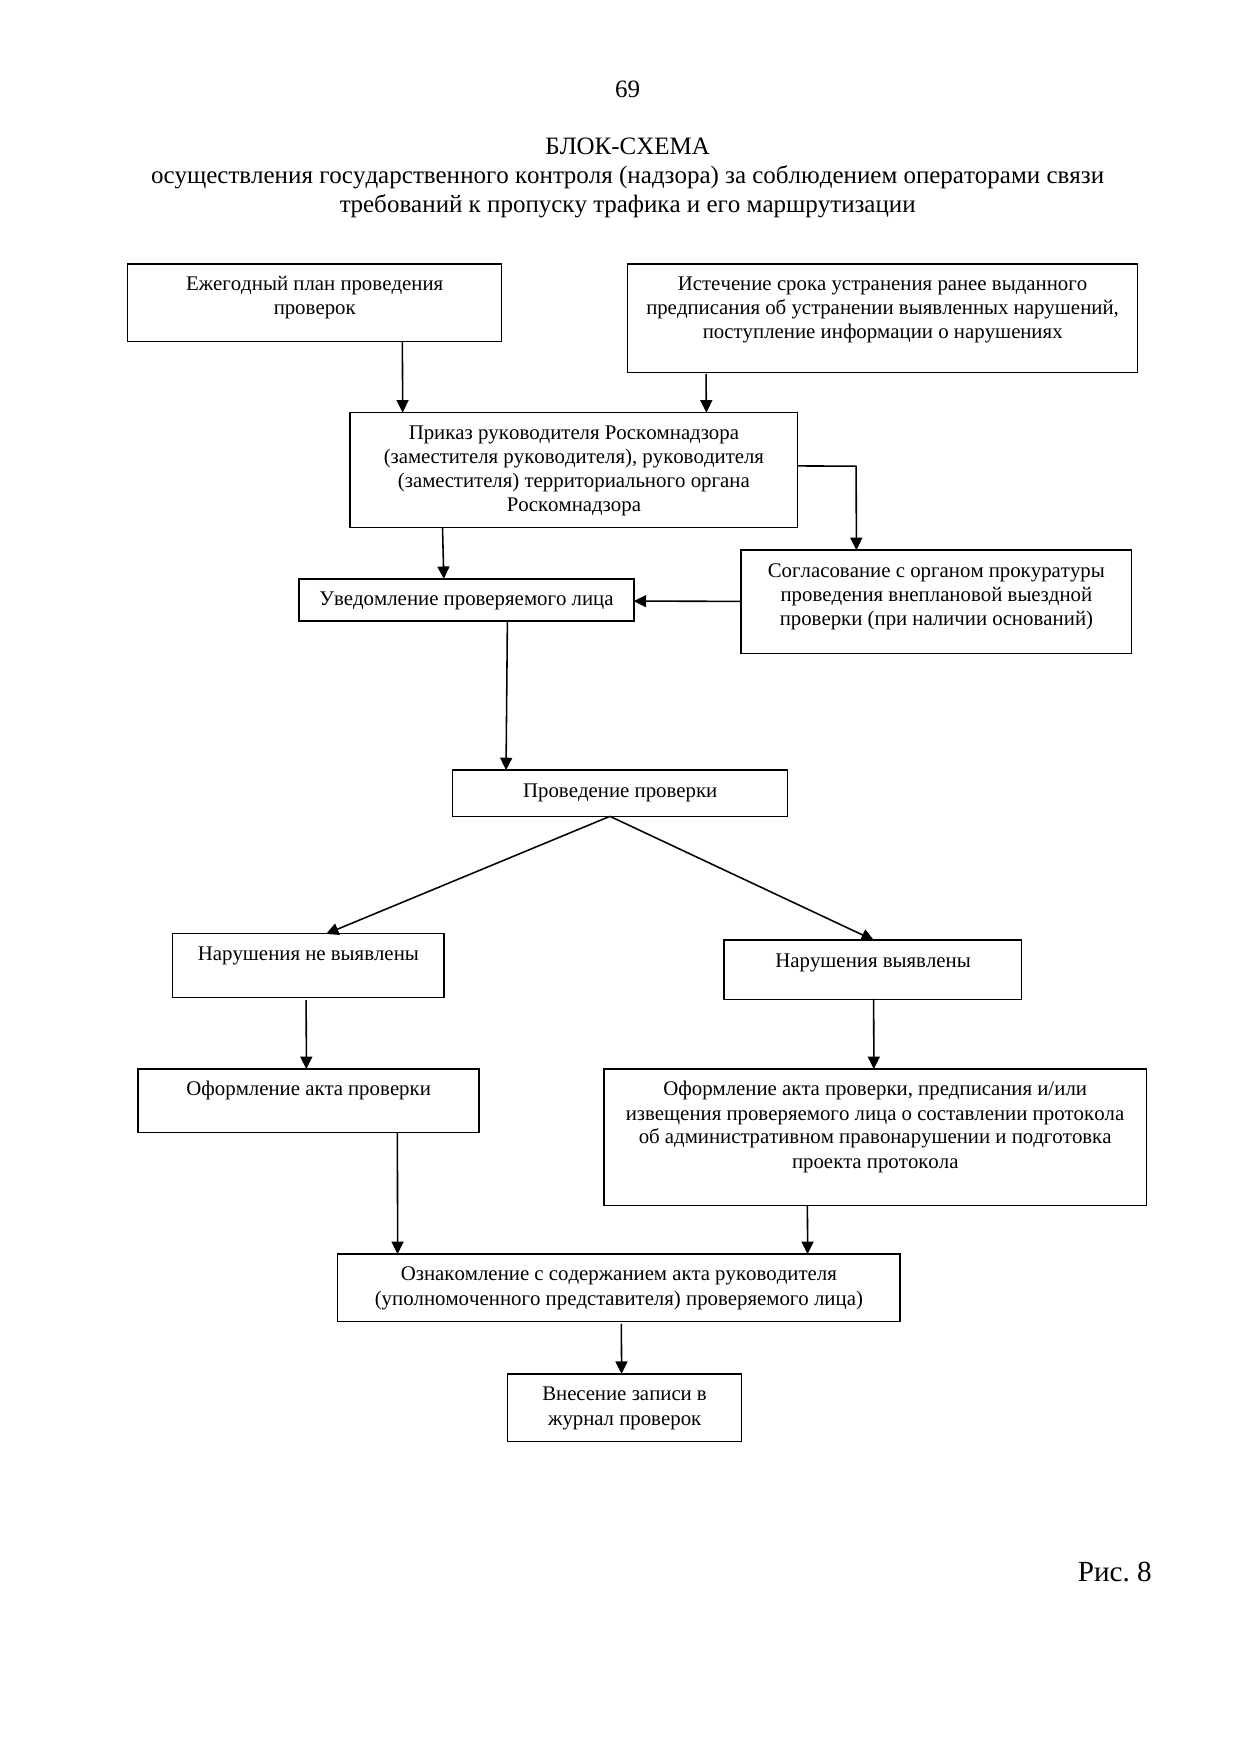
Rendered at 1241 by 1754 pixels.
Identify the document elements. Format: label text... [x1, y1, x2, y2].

text осуществления государственного контроля (надзора) за соблюдением операторами связи требований к пропуску трафика и его маршрутизации [103, 160, 1152, 217]
text Рис. 8 [103, 1554, 1152, 1588]
text БЛОК-СХЕМА [103, 131, 1152, 160]
